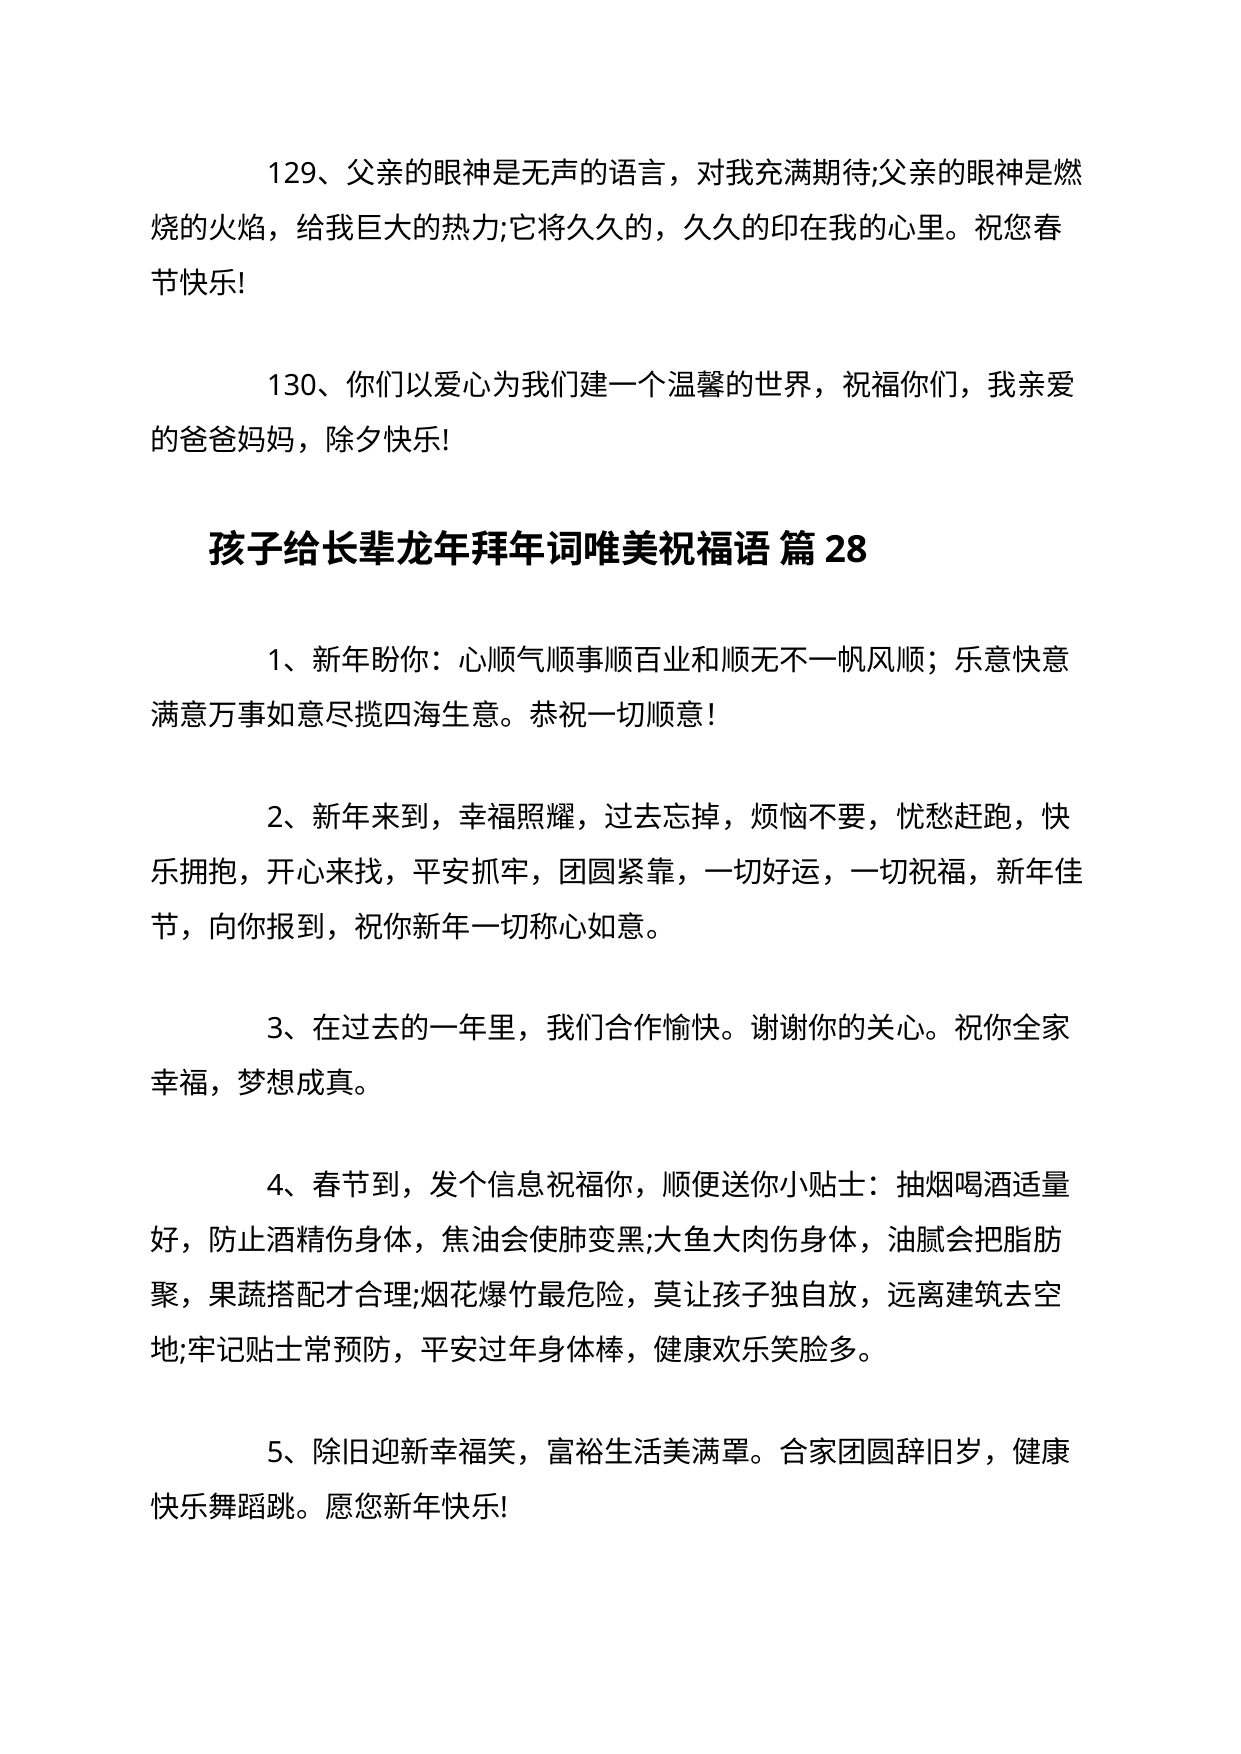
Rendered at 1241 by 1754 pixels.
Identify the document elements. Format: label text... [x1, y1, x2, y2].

text 130、你们以爱心为我们建一个温馨的世界，祝福你们，我亲爱的爸爸妈妈，除夕快乐! [150, 362, 1090, 459]
text 5、除旧迎新幸福笑，富裕生活美满罩。合家团圆辞旧岁，健康快乐舞蹈跳。愿您新年快乐! [150, 1429, 1090, 1526]
text 129、父亲的眼神是无声的语言，对我充满期待;父亲的眼神是燃烧的火焰，给我巨大的热力;它将久久的，久久的印在我的心里。祝您春节快乐! [150, 150, 1090, 302]
text 4、春节到，发个信息祝福你，顺便送你小贴士：抽烟喝酒适量好，防止酒精伤身体，焦油会使肺变黑;大鱼大肉伤身体，油腻会把脂肪聚，果蔬搭配才合理;烟花爆竹最危险，莫让孩子独自放，远离建筑去空地;牢记贴士常预防，平安过年身体棒，健康欢乐笑脸多。 [150, 1162, 1090, 1369]
text 2、新年来到，幸福照耀，过去忘掉，烦恼不要，忧愁赶跑，快乐拥抱，开心来找，平安抓牢，团圆紧靠，一切好运，一切祝福，新年佳节，向你报到，祝你新年一切称心如意。 [150, 793, 1090, 946]
text 1、新年盼你：心顺气顺事顺百业和顺无不一帆风顺；乐意快意满意万事如意尽揽四海生意。恭祝一切顺意！ [150, 637, 1090, 734]
text 3、在过去的一年里，我们合作愉快。谢谢你的关心。祝你全家幸福，梦想成真。 [150, 1005, 1090, 1102]
text 孩子给长辈龙年拜年词唯美祝福语 篇28 [150, 519, 1090, 573]
